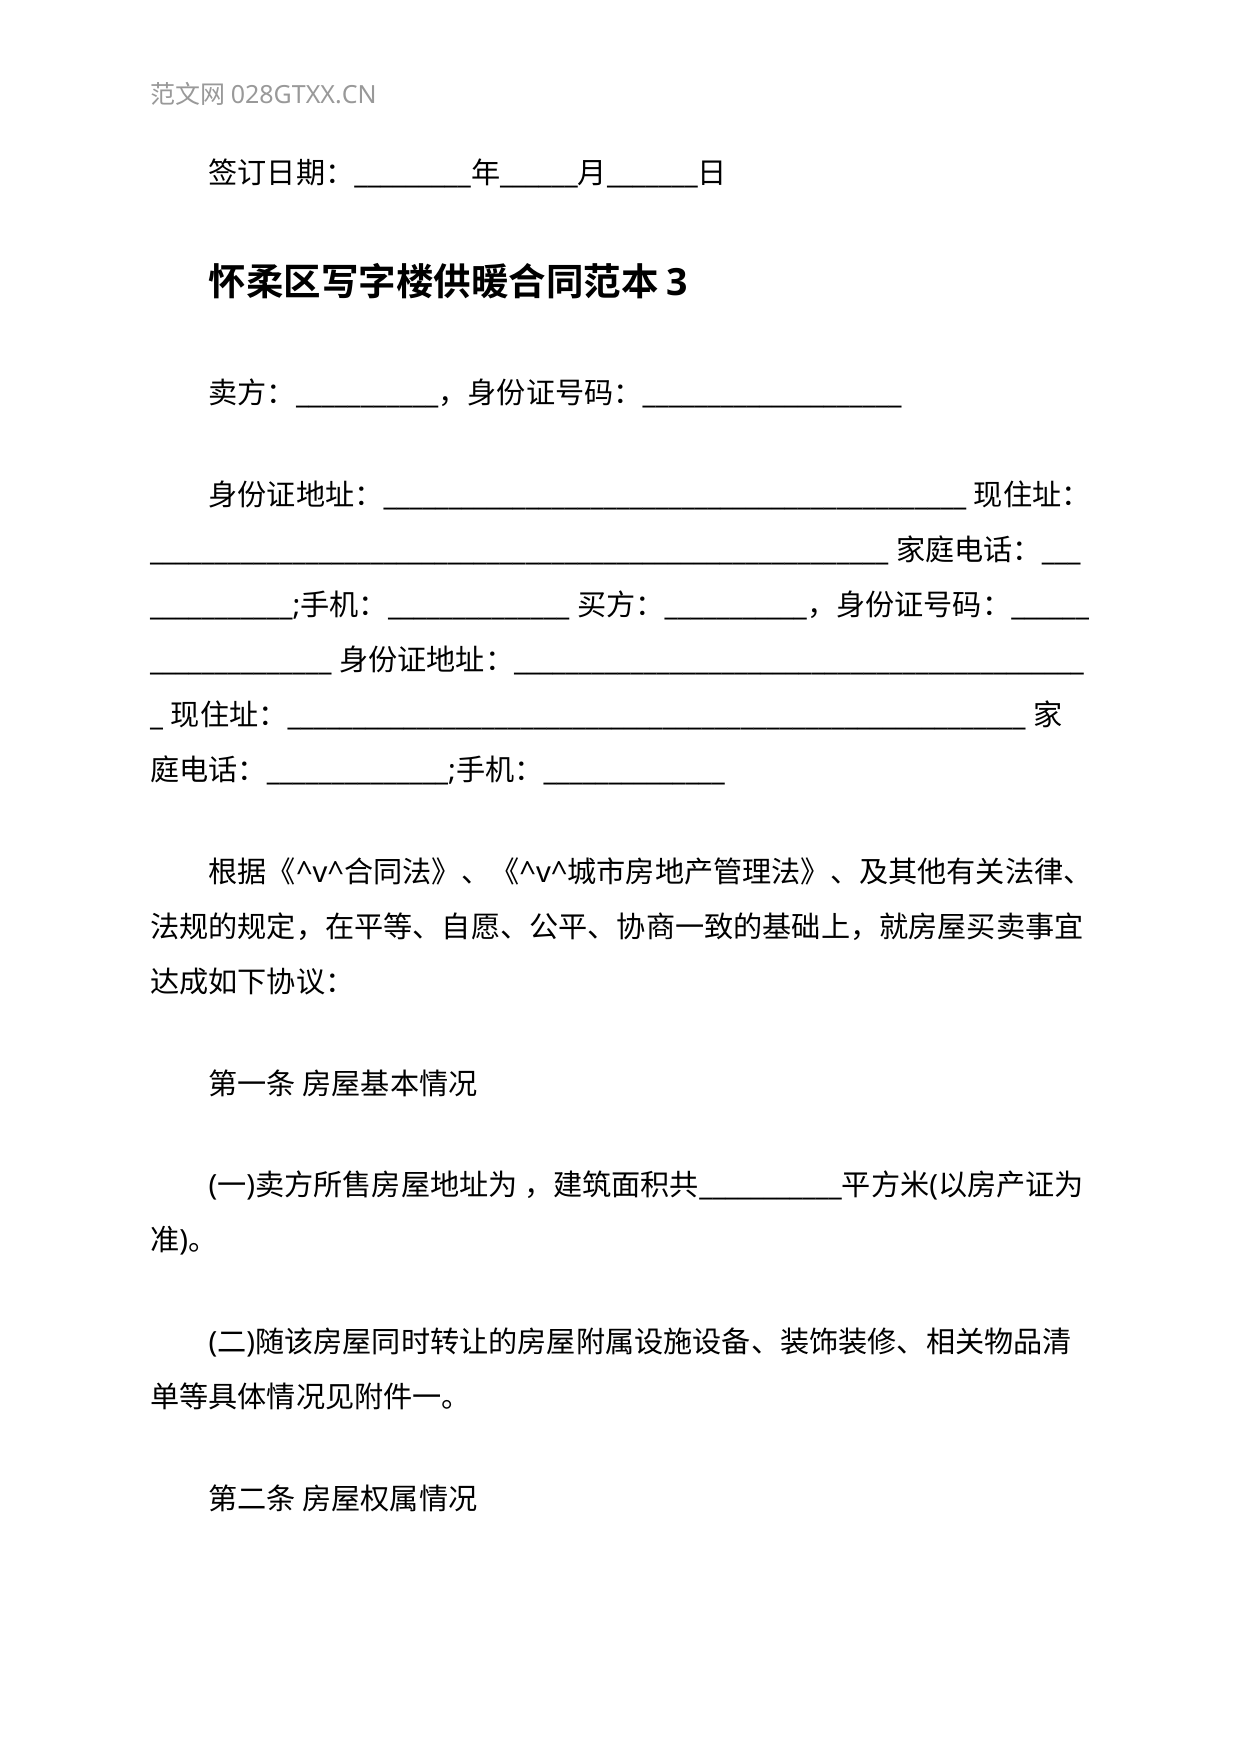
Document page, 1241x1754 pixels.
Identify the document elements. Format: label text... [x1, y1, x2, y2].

text 身份证地址：_____________________________________________ 现住址：_________________________________________________________ 家庭电话：______________;手机：______________ 买方：___________，身份证号码：____________________ 身份证地址：_____________________________________________ 现住址：_________________________________________________________ 家庭电话：______________;手机：______________ [150, 472, 1090, 789]
text 第二条 房屋权属情况 [150, 1476, 1090, 1518]
text 怀柔区写字楼供暖合同范本3 [150, 252, 1090, 306]
text 签订日期：_________年______月_______日 [150, 150, 1090, 192]
text 卖方：___________，身份证号码：____________________ [150, 369, 1090, 412]
text 根据《^v^合同法》、《^v^城市房地产管理法》、及其他有关法律、法规的规定，在平等、自愿、公平、协商一致的基础上，就房屋买卖事宜达成如下协议： [150, 848, 1090, 1001]
text 第一条 房屋基本情况 [150, 1060, 1090, 1102]
text (一)卖方所售房屋地址为 ，建筑面积共___________平方米(以房产证为准)。 [150, 1162, 1090, 1259]
text (二)随该房屋同时转让的房屋附属设施设备、装饰装修、相关物品清单等具体情况见附件一。 [150, 1319, 1090, 1416]
